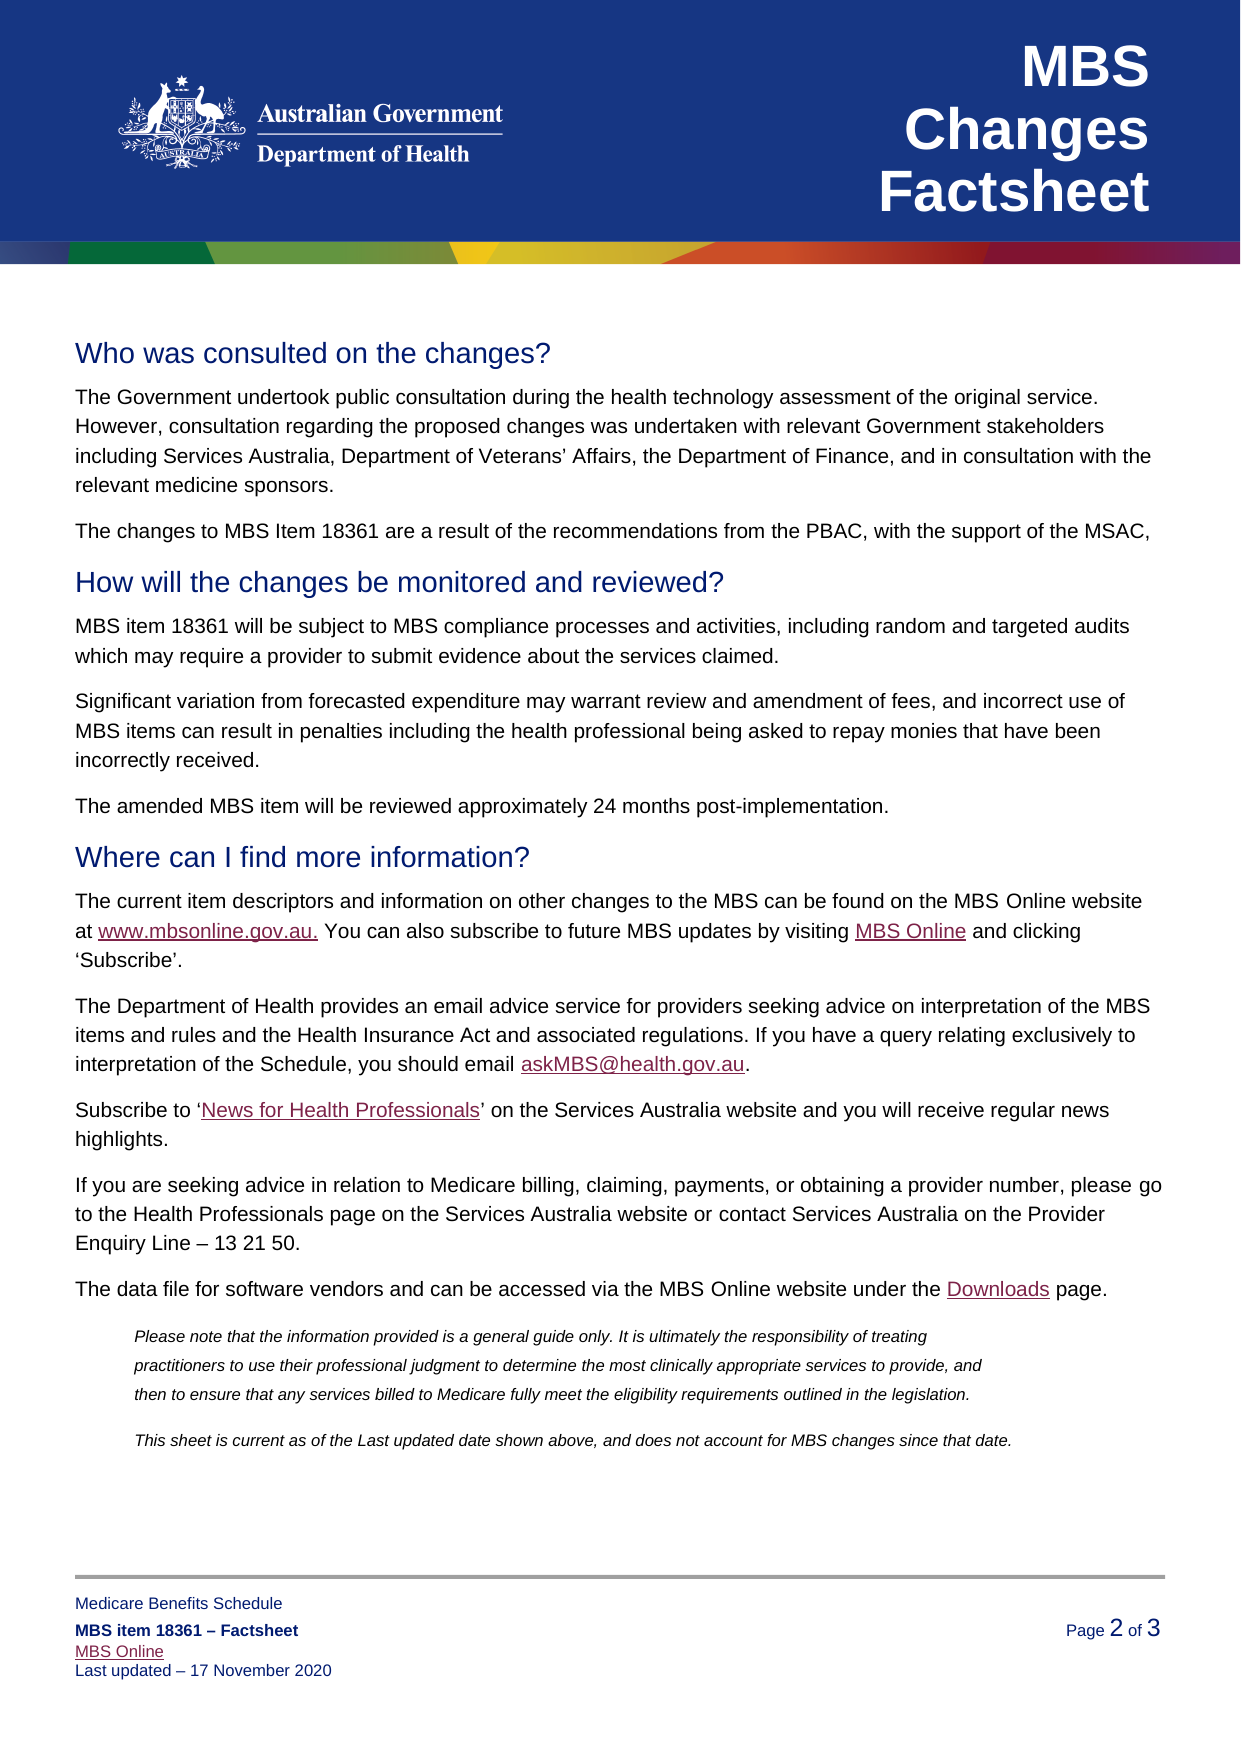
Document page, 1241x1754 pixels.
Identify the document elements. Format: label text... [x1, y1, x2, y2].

text If you are seeking advice in relation to Medicare billing, claiming, payments, or obtaining a provider number, please go to the Health Professionals page on the Services Australia website or contact Services Australia on the Provider Enquiry Line – 13 21 50. [75, 1169, 1165, 1256]
text The Department of Health provides an email advice service for providers seeking advice on interpretation of the MBS items and rules and the Health Insurance Act and associated regulations. If you have a query relating exclusively to interpretation of the Schedule, you should email askMBS@health.gov.au. [75, 990, 1165, 1077]
picture [0, 0, 1241, 265]
text MBS item 18361 will be subject to MBS compliance processes and activities, including random and targeted audits which may require a provider to submit evidence about the services claimed. [75, 611, 1165, 669]
text Please note that the information provided is a general guide only. It is ultimately the responsibility of treating practitioners to use their professional judgment to determine the most clinically appropriate services to provide, and then to ensure that any services billed to Medicare fully meet the eligibility requirements outlined in the legislation. [134, 1319, 1020, 1406]
text The current item descriptors and information on other changes to the MBS can be found on the MBS Online website at www.mbsonline.gov.au. You can also subscribe to future MBS updates by visiting MBS Online and clicking ‘Subscribe’. [75, 886, 1165, 973]
text This sheet is current as of the Last updated date shown above, and does not account for MBS changes since that date. [134, 1423, 1020, 1452]
text The data file for software vendors and can be accessed via the MBS Online website under the Downloads page. [75, 1273, 1165, 1302]
subtitle Who was consulted on the changes? [75, 340, 1165, 369]
subtitle Where can I find more information? [75, 844, 1165, 873]
text Subscribe to ‘News for Health Professionals’ on the Services Australia website and you will receive regular news highlights. [75, 1094, 1165, 1152]
text The changes to MBS Item 18361 are a result of the recommendations from the PBAC, with the support of the MSAC, [75, 515, 1165, 544]
text The Government undertook public consultation during the health technology assessment of the original service. However, consultation regarding the proposed changes was undertaken with relevant Government stakeholders including Services Australia, Department of Veterans’ Affairs, the Department of Finance, and in consultation with the relevant medicine sponsors. [75, 381, 1165, 498]
text The amended MBS item will be reviewed approximately 24 months post-implementation. [75, 790, 1165, 819]
text Significant variation from forecasted expenditure may warrant review and amendment of fees, and incorrect use of MBS items can result in penalties including the health professional being asked to repay monies that have been incorrectly received. [75, 686, 1165, 773]
subtitle How will the changes be monitored and reviewed? [75, 569, 1165, 598]
